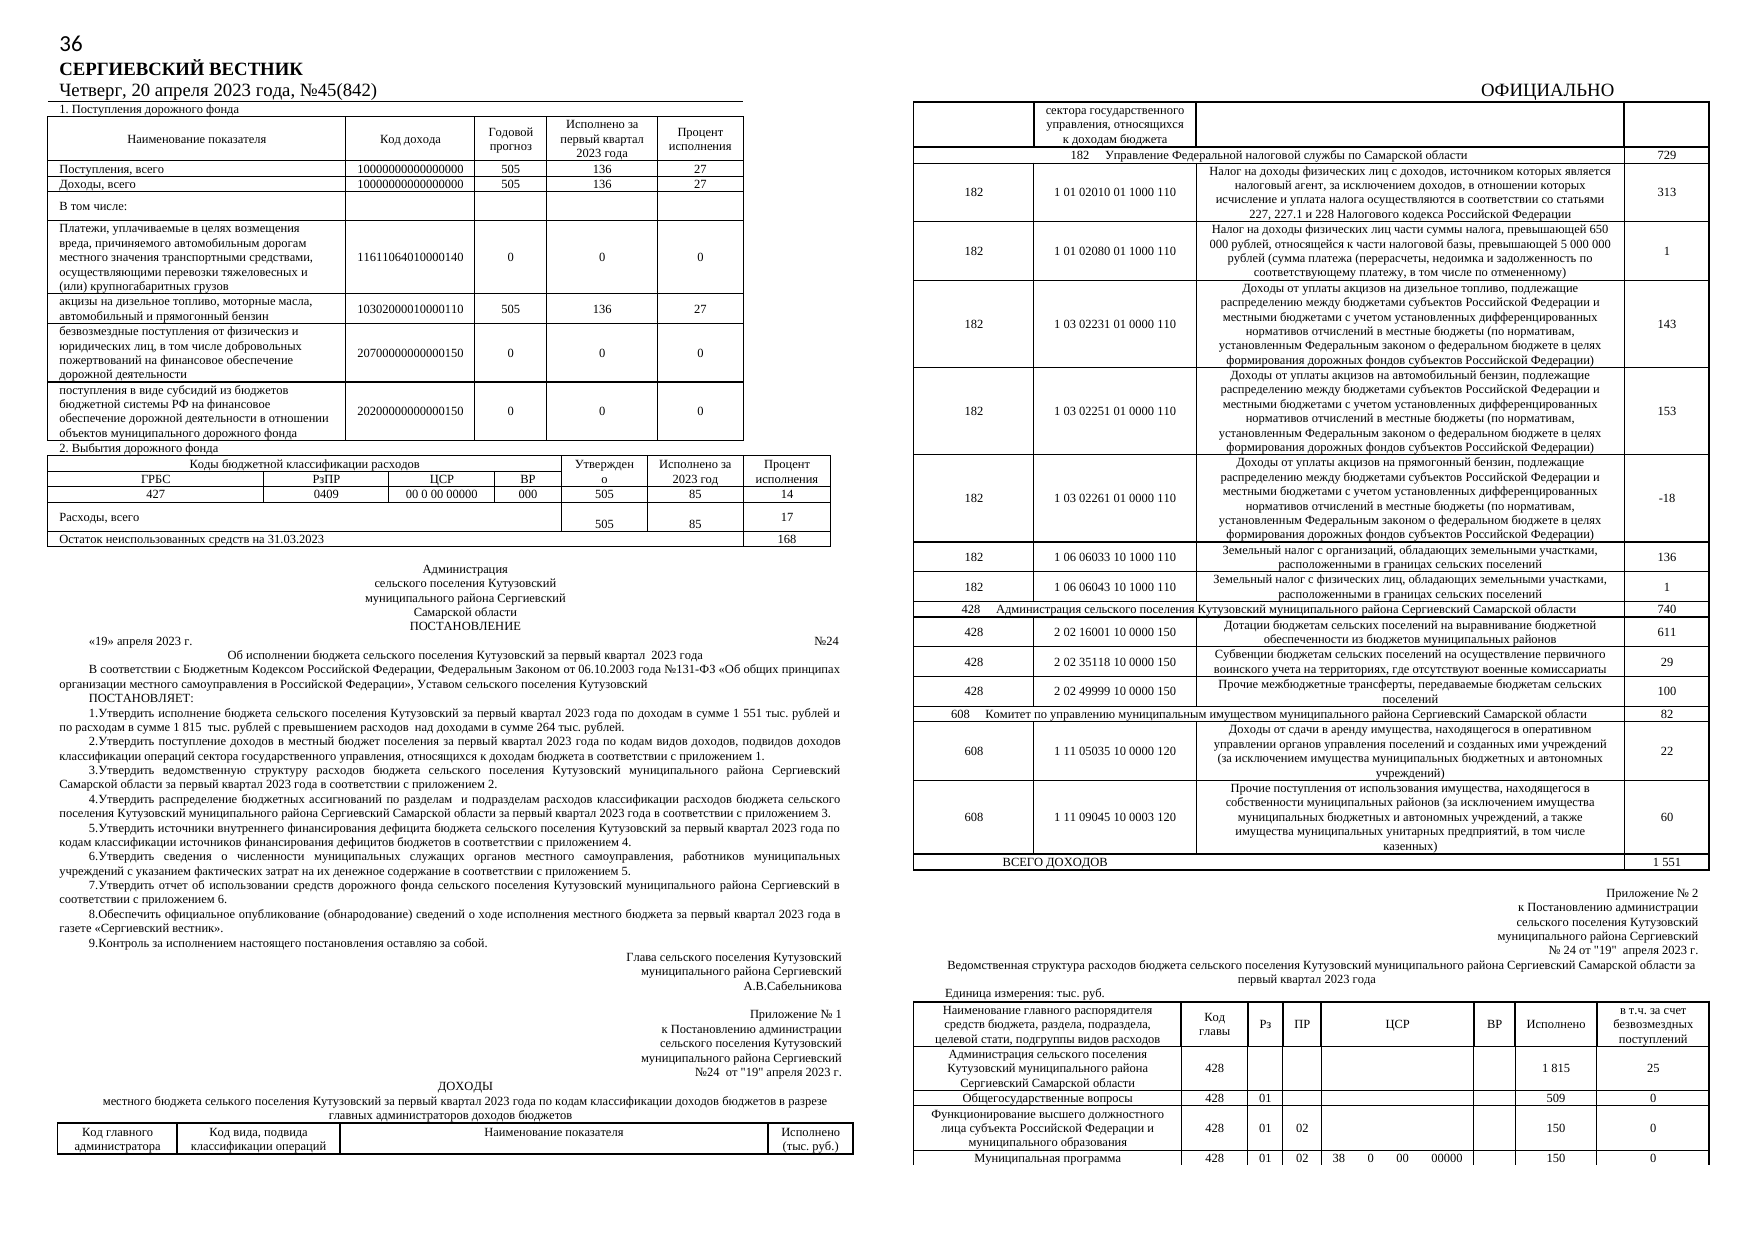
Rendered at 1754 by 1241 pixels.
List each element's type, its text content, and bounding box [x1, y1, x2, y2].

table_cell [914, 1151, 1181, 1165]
text 4.Утвердить распределение бюджетных ассигнований по разделам и подразделам расходов классификации расходов бюджета сельского поселения Кутузовский муниципального района Сергиевский Самарской области за первый квартал 2023 года в соответствии с приложением 3. [59, 792, 842, 820]
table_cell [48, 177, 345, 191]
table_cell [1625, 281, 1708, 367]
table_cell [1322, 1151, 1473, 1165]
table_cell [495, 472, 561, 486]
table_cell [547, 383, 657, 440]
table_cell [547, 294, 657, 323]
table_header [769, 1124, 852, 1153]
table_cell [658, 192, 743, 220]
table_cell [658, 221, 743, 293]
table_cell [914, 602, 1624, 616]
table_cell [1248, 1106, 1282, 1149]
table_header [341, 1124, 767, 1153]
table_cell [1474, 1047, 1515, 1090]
text Приложение № 1 [59, 1007, 842, 1022]
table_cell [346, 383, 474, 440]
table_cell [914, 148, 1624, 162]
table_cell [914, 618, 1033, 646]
text 1.Утвердить исполнение бюджета сельского поселения Кутузовский за первый квартал 2023 года по доходам в сумме 1 551 тыс. рублей и по расходам в сумме 1 815 тыс. рублей с превышением расходов над доходами в сумме 264 тыс. рублей. [59, 705, 842, 734]
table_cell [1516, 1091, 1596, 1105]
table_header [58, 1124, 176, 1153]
text муниципального района Сергиевский [59, 1050, 842, 1065]
text 3.Утвердить ведомственную структуру расходов бюджета сельского поселения Кутузовский муниципального района Сергиевский Самарской области за первый квартал 2023 года в соответствии с приложением 2. [59, 763, 842, 792]
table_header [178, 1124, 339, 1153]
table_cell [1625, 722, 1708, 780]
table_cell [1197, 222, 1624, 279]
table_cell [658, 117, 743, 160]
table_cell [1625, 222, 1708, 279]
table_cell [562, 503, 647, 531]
text А.В.Сабельникова [59, 978, 842, 993]
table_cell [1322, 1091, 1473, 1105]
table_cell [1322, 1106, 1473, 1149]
text ПОСТАНОВЛЕНИЕ [59, 619, 842, 633]
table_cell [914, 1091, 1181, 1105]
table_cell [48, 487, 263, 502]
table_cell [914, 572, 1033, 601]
text местного бюджета селького поселения Кутузовский за первый квартал 2023 года по кодам классификации доходов бюджетов в разрезе главных администраторов доходов бюджетов [59, 1093, 842, 1122]
text муниципального района Сергиевский [59, 590, 842, 605]
text Глава сельского поселения Кутузовский [59, 950, 842, 964]
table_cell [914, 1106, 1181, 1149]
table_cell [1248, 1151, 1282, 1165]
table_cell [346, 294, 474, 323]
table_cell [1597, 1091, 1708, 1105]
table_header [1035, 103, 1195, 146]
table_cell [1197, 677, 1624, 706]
text Ведомственная структура расходов бюджета сельского поселения Кутузовский муниципального района Сергиевский Самарской области за первый квартал 2023 года [915, 957, 1698, 986]
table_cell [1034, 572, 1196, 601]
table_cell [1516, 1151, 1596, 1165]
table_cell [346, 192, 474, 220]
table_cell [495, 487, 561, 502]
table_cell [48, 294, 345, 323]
text сельского поселения Кутузовский [59, 1036, 842, 1050]
text «19» апреля 2023 г. №24 [59, 633, 842, 648]
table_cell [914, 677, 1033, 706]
text Об исполнении бюджета сельского поселения Кутузовский за первый квартал 2023 года [59, 648, 842, 662]
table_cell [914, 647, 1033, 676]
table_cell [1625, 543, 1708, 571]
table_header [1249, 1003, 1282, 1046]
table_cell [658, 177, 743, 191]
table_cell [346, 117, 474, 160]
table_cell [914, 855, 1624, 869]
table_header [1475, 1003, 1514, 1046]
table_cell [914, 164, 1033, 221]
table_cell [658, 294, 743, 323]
text Администрация [59, 562, 842, 576]
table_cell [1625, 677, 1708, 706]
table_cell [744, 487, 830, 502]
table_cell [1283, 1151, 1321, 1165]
text 9.Контроль за исполнением настоящего постановления оставляю за собой. [59, 935, 842, 950]
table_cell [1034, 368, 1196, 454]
text к Постановлению администрации [915, 900, 1698, 914]
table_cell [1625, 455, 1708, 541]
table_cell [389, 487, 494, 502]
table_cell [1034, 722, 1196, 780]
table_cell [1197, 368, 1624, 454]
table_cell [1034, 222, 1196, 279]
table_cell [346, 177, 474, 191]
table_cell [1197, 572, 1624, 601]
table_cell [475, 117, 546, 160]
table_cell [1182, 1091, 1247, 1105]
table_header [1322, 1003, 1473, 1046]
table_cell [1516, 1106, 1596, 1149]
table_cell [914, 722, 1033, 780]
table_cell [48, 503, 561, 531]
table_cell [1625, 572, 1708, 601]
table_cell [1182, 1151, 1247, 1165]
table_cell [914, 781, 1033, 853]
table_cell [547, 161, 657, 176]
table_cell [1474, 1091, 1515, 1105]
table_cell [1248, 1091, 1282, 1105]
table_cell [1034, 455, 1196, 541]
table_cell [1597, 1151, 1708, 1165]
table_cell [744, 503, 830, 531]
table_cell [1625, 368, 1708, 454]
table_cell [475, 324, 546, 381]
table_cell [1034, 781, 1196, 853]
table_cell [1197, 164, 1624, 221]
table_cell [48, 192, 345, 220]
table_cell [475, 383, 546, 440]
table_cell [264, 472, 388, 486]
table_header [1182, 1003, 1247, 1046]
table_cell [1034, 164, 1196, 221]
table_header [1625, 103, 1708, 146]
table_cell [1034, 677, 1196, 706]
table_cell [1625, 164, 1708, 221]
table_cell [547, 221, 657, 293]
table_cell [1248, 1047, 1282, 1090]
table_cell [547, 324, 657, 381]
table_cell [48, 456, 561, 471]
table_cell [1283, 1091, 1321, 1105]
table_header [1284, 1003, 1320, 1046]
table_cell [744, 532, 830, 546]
text Приложение № 2 [915, 886, 1698, 900]
text Единица измерения: тыс. руб. [915, 986, 1698, 1001]
text 7.Утвердить отчет об использовании средств дорожного фонда сельского поселения Кутузовский муниципального района Сергиевский в соответствии с приложением 6. [59, 878, 842, 907]
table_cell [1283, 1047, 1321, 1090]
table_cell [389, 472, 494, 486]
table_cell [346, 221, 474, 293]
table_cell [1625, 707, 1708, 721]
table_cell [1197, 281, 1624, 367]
text №24 от "19" апреля 2023 г. [59, 1065, 842, 1079]
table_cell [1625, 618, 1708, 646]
text № 24 от "19" апреля 2023 г. [915, 943, 1698, 957]
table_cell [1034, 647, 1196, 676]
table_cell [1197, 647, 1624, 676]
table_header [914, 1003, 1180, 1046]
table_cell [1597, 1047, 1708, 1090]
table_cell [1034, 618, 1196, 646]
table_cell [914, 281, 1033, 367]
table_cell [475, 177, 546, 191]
text муниципального района Сергиевский [915, 929, 1698, 943]
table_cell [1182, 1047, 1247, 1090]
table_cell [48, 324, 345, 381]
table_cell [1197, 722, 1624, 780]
text Самарской области [59, 605, 842, 619]
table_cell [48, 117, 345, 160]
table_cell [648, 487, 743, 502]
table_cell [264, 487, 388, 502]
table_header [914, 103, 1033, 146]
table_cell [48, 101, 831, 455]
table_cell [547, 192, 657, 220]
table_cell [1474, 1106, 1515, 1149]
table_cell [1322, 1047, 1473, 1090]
text к Постановлению администрации [59, 1022, 842, 1036]
text 2.Утвердить поступление доходов в местный бюджет поселения за первый квартал 2023 года по кодам видов доходов, подвидов доходов классификации операций сектора государственного управления, относящихся к доходам бюджета в соответствии с приложением 1. [59, 734, 842, 763]
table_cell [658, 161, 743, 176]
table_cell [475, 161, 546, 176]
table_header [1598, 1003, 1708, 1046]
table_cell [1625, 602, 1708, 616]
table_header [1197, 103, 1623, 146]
text 8.Обеспечить официальное опубликование (обнародование) сведений о ходе исполнения местного бюджета за первый квартал 2023 года в газете «Сергиевский вестник». [59, 907, 842, 935]
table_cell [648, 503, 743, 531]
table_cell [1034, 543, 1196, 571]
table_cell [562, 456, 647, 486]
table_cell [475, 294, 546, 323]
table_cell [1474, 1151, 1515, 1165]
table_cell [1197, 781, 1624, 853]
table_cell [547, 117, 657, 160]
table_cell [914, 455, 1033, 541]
text муниципального района Сергиевский [59, 964, 842, 978]
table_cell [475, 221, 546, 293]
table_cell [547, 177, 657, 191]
text В соответствии с Бюджетным Кодексом Российской Федерации, Федеральным Законом от 06.10.2003 года №131-ФЗ «Об общих принципах организации местного самоуправления в Российской Федерации», Уставом сельского поселения Кутузовский [59, 662, 842, 691]
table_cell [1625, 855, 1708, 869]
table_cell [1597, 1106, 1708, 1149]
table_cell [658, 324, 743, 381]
text 5.Утвердить источники внутреннего финансирования дефицита бюджета сельского поселения Кутузовский за первый квартал 2023 года по кодам классификации источников финансирования дефицитов бюджетов в соответствии с приложением 4. [59, 820, 842, 849]
text ДОХОДЫ [59, 1079, 842, 1093]
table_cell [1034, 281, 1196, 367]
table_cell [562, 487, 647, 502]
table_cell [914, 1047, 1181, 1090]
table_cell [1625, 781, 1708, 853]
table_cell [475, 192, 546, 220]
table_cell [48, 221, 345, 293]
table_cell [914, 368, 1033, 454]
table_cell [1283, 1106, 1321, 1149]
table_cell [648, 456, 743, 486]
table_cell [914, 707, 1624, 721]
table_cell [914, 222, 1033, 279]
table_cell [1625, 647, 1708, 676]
text ПОСТАНОВЛЯЕТ: [59, 691, 842, 705]
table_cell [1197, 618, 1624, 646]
text сельского поселения Кутузовский [59, 576, 842, 590]
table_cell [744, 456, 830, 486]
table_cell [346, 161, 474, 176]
text 6.Утвердить сведения о численности муниципальных служащих органов местного самоуправления, работников муниципальных учреждений с указанием фактических затрат на их денежное содержание в соответствии с приложением 5. [59, 849, 842, 878]
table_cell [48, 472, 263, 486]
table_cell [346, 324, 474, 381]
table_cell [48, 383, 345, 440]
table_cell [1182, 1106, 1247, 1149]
text сельского поселения Кутузовский [915, 914, 1698, 929]
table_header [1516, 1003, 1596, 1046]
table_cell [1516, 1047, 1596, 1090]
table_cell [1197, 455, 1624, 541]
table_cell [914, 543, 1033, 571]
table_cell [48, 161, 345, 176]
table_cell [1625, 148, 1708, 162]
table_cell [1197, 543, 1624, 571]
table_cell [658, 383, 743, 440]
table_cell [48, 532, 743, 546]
